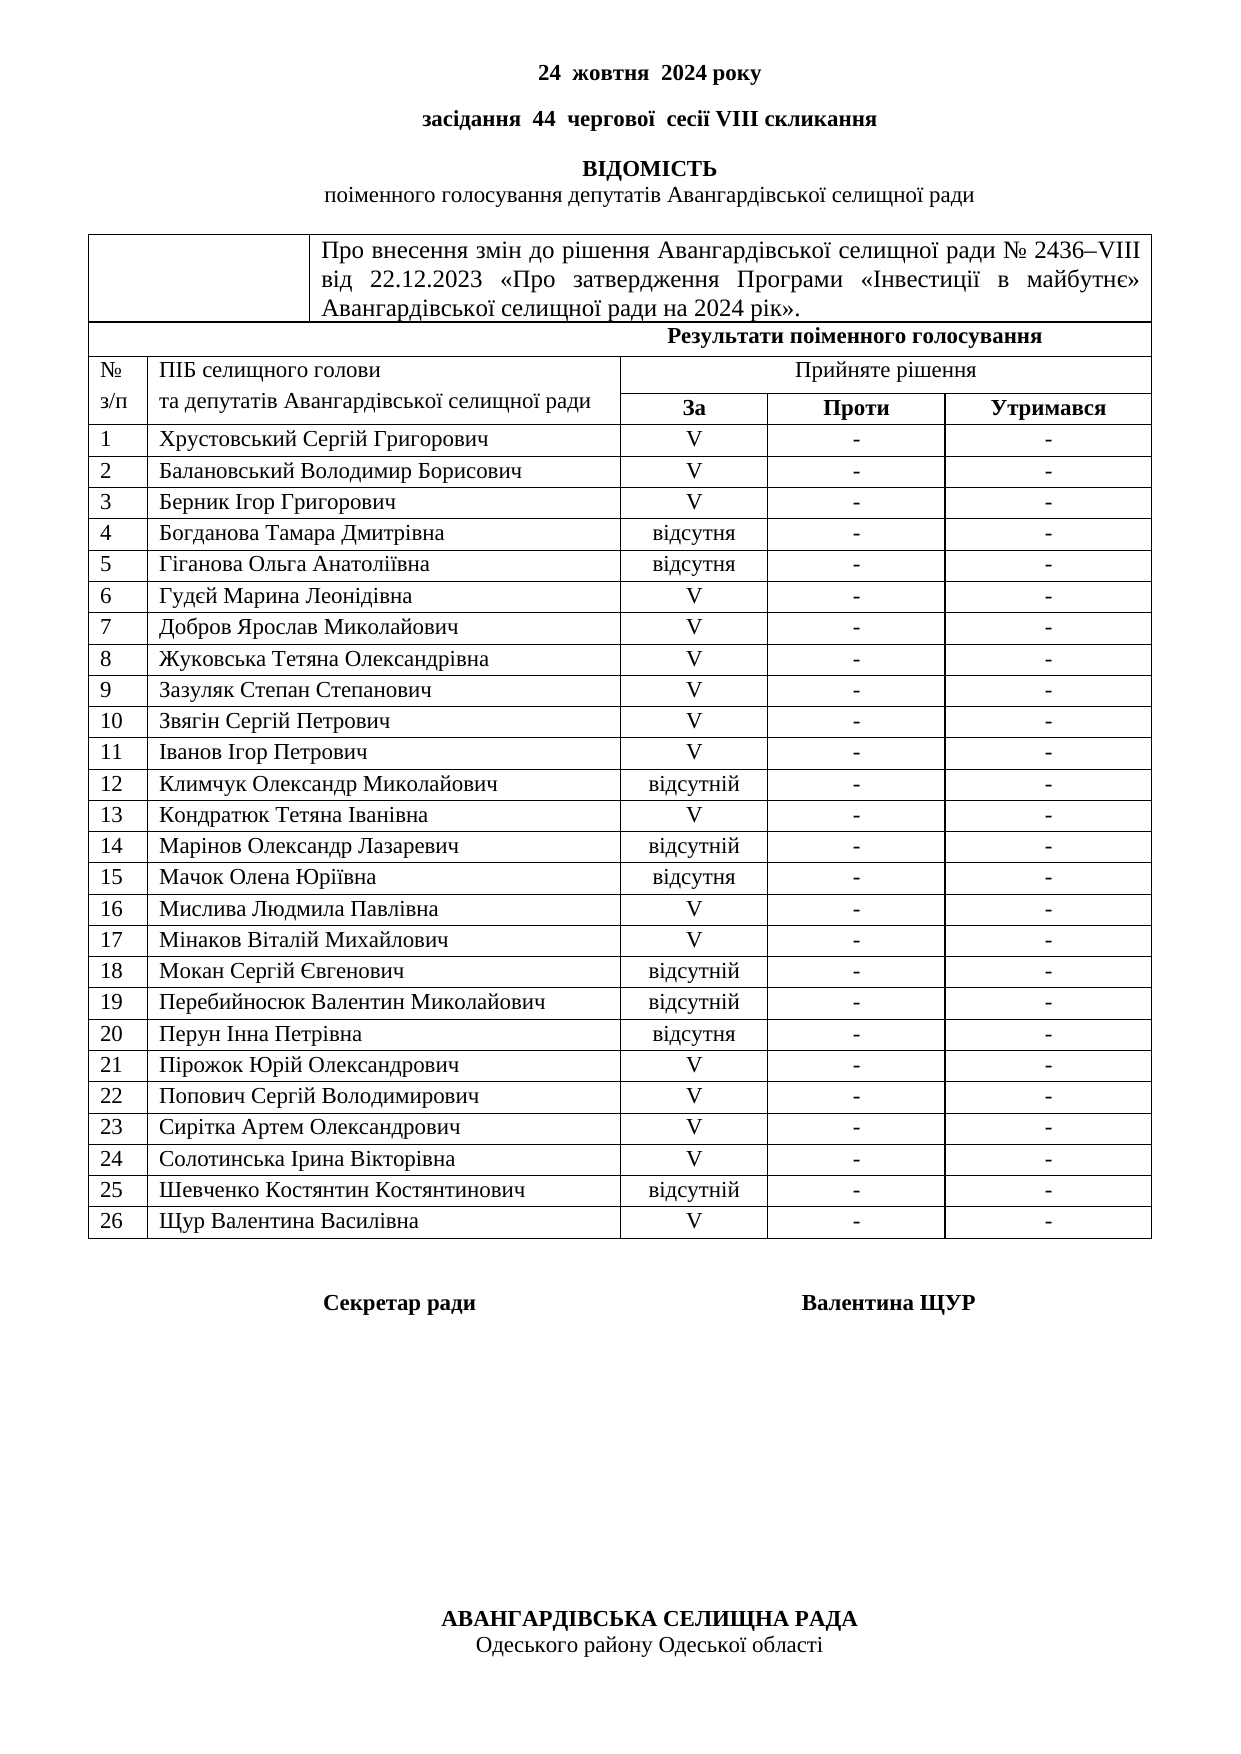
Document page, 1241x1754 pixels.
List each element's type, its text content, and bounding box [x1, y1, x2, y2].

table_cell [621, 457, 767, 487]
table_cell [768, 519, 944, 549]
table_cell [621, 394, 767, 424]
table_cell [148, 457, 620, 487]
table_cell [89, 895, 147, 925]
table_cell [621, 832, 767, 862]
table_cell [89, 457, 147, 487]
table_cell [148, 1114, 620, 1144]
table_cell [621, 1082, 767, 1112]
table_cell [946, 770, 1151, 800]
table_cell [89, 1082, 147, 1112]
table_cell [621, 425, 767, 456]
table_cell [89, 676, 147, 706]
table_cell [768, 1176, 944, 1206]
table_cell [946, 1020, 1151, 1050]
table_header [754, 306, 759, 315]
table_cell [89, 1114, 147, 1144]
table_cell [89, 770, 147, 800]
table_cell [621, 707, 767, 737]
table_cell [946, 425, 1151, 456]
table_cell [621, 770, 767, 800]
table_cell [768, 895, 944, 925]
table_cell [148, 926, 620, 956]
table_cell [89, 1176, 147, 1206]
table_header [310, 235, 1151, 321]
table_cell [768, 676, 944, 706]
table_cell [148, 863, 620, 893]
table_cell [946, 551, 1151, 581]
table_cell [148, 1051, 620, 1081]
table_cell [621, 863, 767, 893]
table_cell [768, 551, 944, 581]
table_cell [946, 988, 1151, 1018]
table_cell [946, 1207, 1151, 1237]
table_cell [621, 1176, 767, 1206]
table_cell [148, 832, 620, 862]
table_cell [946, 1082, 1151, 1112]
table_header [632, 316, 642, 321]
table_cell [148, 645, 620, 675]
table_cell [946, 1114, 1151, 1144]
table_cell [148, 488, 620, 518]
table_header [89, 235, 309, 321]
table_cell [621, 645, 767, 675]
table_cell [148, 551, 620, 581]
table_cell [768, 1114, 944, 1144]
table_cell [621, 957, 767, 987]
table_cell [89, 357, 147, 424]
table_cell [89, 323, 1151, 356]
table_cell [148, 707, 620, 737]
text АВАНГАРДІВСЬКА СЕЛИЩНА РАДА [118, 1605, 1181, 1631]
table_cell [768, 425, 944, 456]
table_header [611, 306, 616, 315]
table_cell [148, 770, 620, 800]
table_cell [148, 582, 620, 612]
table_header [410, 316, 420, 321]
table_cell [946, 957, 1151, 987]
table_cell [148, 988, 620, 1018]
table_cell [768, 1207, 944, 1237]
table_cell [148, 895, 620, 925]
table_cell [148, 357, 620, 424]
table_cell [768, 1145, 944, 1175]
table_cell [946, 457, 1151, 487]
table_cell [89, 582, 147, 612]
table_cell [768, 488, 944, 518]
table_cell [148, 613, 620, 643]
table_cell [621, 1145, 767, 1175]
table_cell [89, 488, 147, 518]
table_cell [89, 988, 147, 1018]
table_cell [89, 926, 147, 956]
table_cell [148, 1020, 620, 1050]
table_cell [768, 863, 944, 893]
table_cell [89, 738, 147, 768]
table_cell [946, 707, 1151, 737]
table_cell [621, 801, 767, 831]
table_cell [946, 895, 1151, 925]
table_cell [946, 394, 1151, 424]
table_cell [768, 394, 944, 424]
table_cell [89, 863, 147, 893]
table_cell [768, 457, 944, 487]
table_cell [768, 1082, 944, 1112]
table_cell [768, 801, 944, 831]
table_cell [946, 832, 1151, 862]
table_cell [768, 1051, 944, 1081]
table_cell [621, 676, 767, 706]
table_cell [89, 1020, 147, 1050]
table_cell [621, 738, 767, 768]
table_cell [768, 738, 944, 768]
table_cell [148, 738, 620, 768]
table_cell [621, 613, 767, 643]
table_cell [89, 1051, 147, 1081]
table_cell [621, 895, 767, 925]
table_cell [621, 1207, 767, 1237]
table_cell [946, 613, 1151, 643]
text 24 жовтня 2024 року [118, 59, 1181, 85]
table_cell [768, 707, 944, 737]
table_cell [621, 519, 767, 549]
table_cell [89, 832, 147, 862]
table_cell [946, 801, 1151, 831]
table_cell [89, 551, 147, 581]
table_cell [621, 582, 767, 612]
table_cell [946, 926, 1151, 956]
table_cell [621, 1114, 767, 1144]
text засідання 44 чергової сесії VІІІ скликання [118, 104, 1181, 131]
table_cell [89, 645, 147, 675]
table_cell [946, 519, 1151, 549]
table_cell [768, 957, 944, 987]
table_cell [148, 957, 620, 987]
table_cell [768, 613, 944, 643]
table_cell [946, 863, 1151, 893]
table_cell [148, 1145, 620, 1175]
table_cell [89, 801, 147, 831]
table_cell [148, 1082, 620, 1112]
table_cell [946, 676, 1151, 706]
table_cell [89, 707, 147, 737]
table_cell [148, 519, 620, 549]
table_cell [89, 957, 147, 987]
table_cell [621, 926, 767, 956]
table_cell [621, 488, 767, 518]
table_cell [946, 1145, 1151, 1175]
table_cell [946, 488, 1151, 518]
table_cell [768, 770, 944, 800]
text поіменного голосування депутатів Авангардівської селищної ради [118, 181, 1181, 208]
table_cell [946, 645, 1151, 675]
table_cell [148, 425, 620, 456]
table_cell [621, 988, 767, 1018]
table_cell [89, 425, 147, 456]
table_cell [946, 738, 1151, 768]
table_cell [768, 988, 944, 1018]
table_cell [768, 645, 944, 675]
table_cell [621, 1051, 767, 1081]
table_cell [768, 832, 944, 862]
text ВІДОМІСТЬ [118, 155, 1181, 181]
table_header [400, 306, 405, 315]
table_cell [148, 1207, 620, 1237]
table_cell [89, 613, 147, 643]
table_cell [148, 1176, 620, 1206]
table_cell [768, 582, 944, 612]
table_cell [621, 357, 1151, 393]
text Одеського району Одеської області [118, 1631, 1181, 1658]
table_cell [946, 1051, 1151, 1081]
text Секретар ради Валентина ЩУР [118, 1289, 1181, 1315]
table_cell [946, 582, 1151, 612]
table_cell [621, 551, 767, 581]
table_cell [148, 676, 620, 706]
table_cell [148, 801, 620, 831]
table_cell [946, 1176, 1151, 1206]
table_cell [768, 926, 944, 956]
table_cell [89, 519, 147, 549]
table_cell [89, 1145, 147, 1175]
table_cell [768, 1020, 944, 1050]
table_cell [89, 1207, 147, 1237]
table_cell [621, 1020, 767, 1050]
